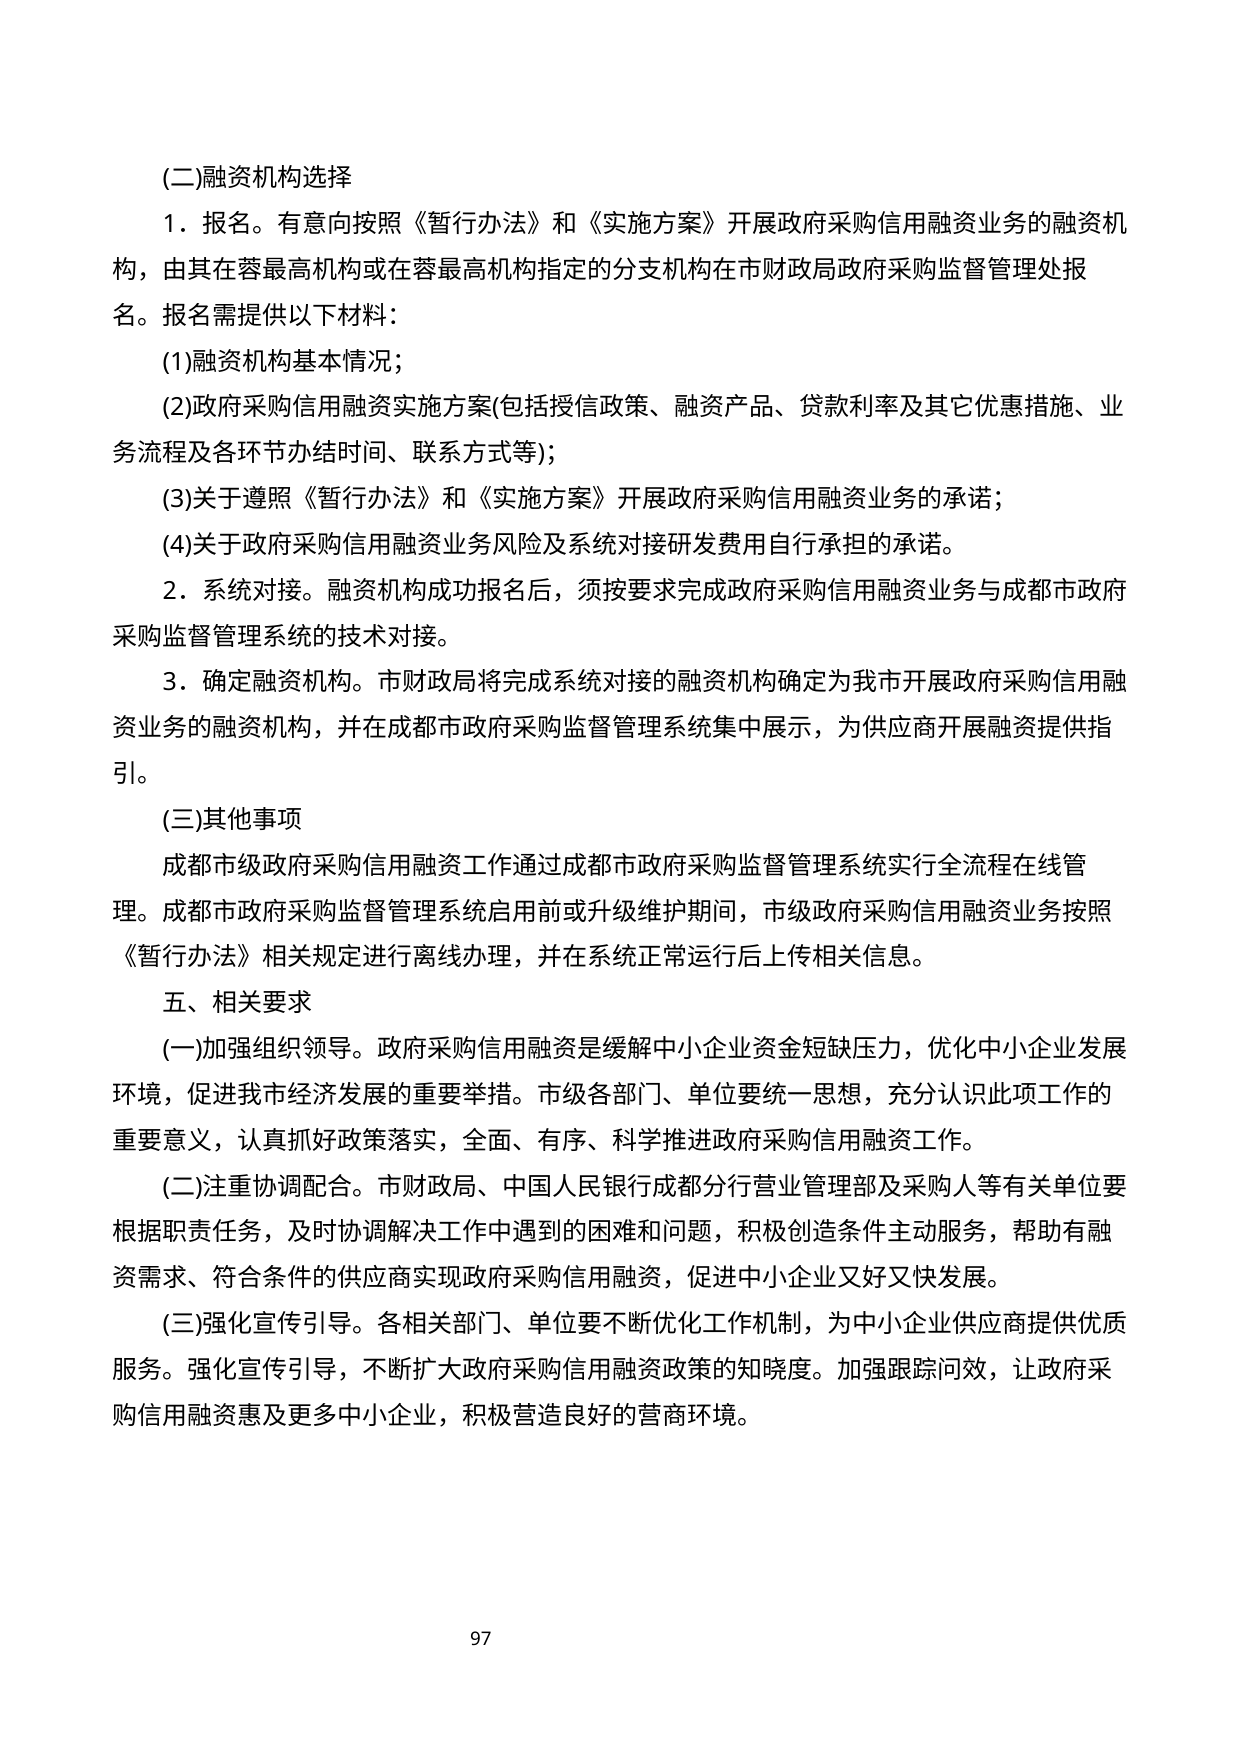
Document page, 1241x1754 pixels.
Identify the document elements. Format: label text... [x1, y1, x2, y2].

text (二)注重协调配合。市财政局、中国人民银行成都分行营业管理部及采购人等有关单位要根据职责任务，及时协调解决工作中遇到的困难和问题，积极创造条件主动服务，帮助有融资需求、符合条件的供应商实现政府采购信用融资，促进中小企业又好又快发展。 [112, 1158, 1128, 1296]
text 五、相关要求 [112, 975, 1128, 1021]
text 2．系统对接。融资机构成功报名后，须按要求完成政府采购信用融资业务与成都市政府采购监督管理系统的技术对接。 [112, 562, 1128, 654]
text (1)融资机构基本情况； [112, 333, 1128, 379]
text 3．确定融资机构。市财政局将完成系统对接的融资机构确定为我市开展政府采购信用融资业务的融资机构，并在成都市政府采购监督管理系统集中展示，为供应商开展融资提供指引。 [112, 654, 1128, 792]
text (二)融资机构选择 [112, 150, 1128, 196]
text (三)强化宣传引导。各相关部门、单位要不断优化工作机制，为中小企业供应商提供优质服务。强化宣传引导，不断扩大政府采购信用融资政策的知晓度。加强跟踪问效，让政府采购信用融资惠及更多中小企业，积极营造良好的营商环境。 [112, 1296, 1128, 1433]
text (3)关于遵照《暂行办法》和《实施方案》开展政府采购信用融资业务的承诺； [112, 471, 1128, 517]
text (一)加强组织领导。政府采购信用融资是缓解中小企业资金短缺压力，优化中小企业发展环境，促进我市经济发展的重要举措。市级各部门、单位要统一思想，充分认识此项工作的重要意义，认真抓好政策落实，全面、有序、科学推进政府采购信用融资工作。 [112, 1021, 1128, 1158]
text 1．报名。有意向按照《暂行办法》和《实施方案》开展政府采购信用融资业务的融资机构，由其在蓉最高机构或在蓉最高机构指定的分支机构在市财政局政府采购监督管理处报名。报名需提供以下材料： [112, 196, 1128, 333]
text (4)关于政府采购信用融资业务风险及系统对接研发费用自行承担的承诺。 [112, 517, 1128, 562]
text 成都市级政府采购信用融资工作通过成都市政府采购监督管理系统实行全流程在线管理。成都市政府采购监督管理系统启用前或升级维护期间，市级政府采购信用融资业务按照《暂行办法》相关规定进行离线办理，并在系统正常运行后上传相关信息。 [112, 837, 1128, 975]
text (2)政府采购信用融资实施方案(包括授信政策、融资产品、贷款利率及其它优惠措施、业务流程及各环节办结时间、联系方式等)； [112, 379, 1128, 471]
text (三)其他事项 [112, 792, 1128, 837]
